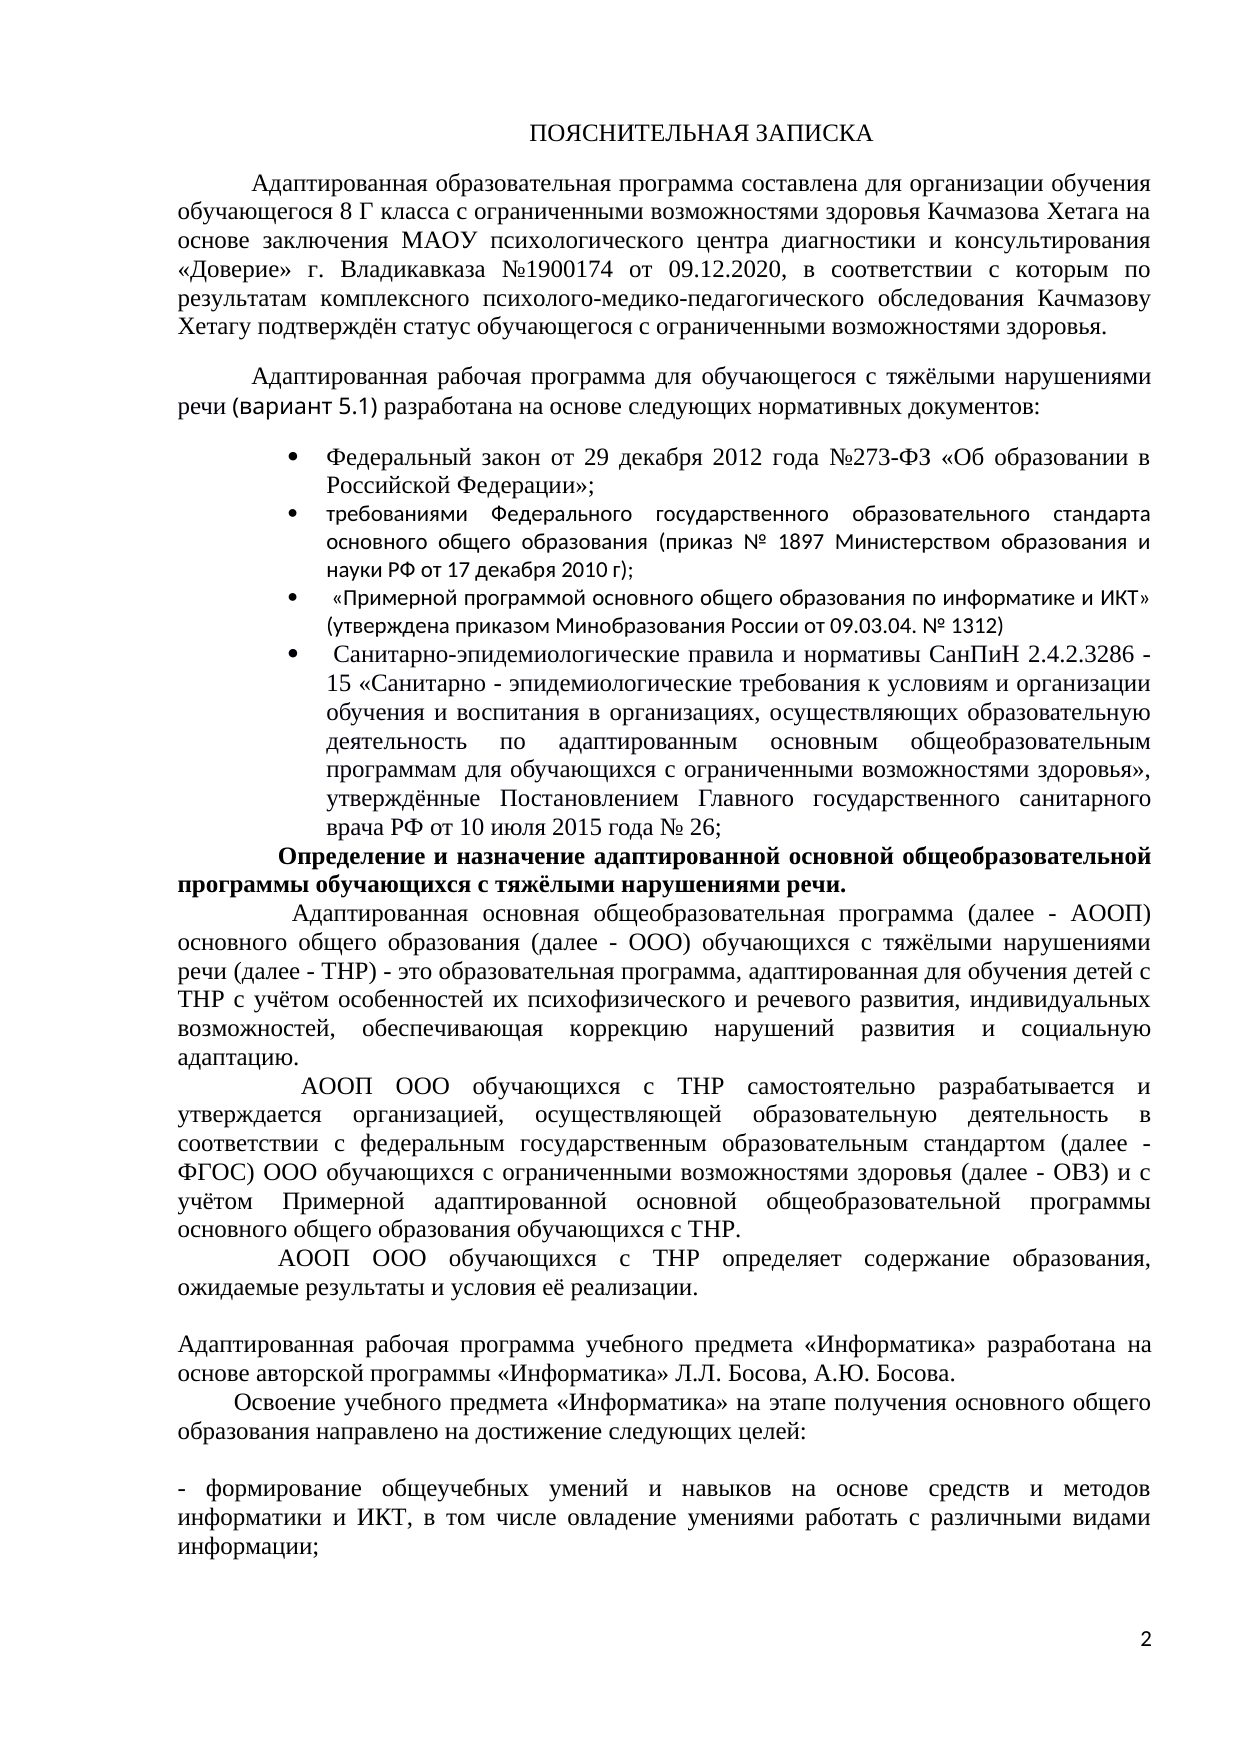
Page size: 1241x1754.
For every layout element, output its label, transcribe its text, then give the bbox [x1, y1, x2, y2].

text Освоение учебного предмета «Информатика» на этапе получения основного общего образования направлено на достижение следующих целей: [177, 1387, 1152, 1444]
text Адаптированная образовательная программа составлена для организации обучения обучающегося 8 Г класса с ограниченными возможностями здоровья Качмазова Хетага на основе заключения МАОУ психологического центра диагностики и консультирования «Доверие» г. Владикавказа №1900174 от 09.12.2020, в соответствии с которым по результатам комплексного психолого-медико-педагогического обследования Качмазову Хетагу подтверждён статус обучающегося с ограниченными возможностями здоровья. [177, 168, 1152, 340]
text АООП ООО обучающихся с ТНР самостоятельно разрабатывается и утверждается организацией, осуществляющей образовательную деятельность в соответствии с федеральным государственным образовательным стандартом (далее - ФГОС) ООО обучающихся с ограниченными возможностями здоровья (далее - ОВЗ) и с учётом Примерной адаптированной основной общеобразовательной программы основного общего образования обучающихся с ТНР. [177, 1071, 1152, 1243]
list «Примерной программой основного общего образования по информатике и ИКТ» (утверждена приказом Минобразования России от 09.03.04. № 1312) [288, 583, 1152, 639]
list Федеральный закон от 29 декабря 2012 года №273-ФЗ «Об образовании в Российской Федерации»; [288, 442, 1152, 499]
list Санитарно-эпидемиологические правила и нормативы СанПиН 2.4.2.3286 - 15 «Санитарно - эпидемиологические требования к условиям и организации обучения и воспитания в организациях, осуществляющих образовательную деятельность по адаптированным основным общеобразовательным программам для обучающихся с ограниченными возможностями здоровья», утверждённые Постановлением Главного государственного санитарного врача РФ от 10 июля 2015 года № 26; [288, 639, 1152, 841]
text - формирование общеучебных умений и навыков на основе средств и методов информатики и ИКТ, в том числе овладение умениями работать с различными видами информации; [177, 1473, 1152, 1559]
text Адаптированная рабочая программа учебного предмета «Информатика» разработана на основе авторской программы «Информатика» Л.Л. Босова, А.Ю. Босова. [177, 1329, 1152, 1387]
text Адаптированная основная общеобразовательная программа (далее - АООП) основного общего образования (далее - ООО) обучающихся с тяжёлыми нарушениями речи (далее - ТНР) - это образовательная программа, адаптированная для обучения детей с ТНР с учётом особенностей их психофизического и речевого развития, индивидуальных возможностей, обеспечивающая коррекцию нарушений развития и социальную адаптацию. [177, 898, 1152, 1071]
text АООП ООО обучающихся с ТНР определяет содержание образования, ожидаемые результаты и условия её реализации. [177, 1243, 1152, 1301]
text Определение и назначение адаптированной основной общеобразовательной программы обучающихся с тяжёлыми нарушениями речи. [177, 841, 1152, 898]
list требованиями Федерального государственного образовательного стандарта основного общего образования (приказ № 1897 Министерством образования и науки РФ от 17 декабря 2010 г); [288, 499, 1152, 583]
text ПОЯСНИТЕЛЬНАЯ ЗАПИСКА [177, 118, 1152, 147]
text Адаптированная рабочая программа для обучающегося с тяжёлыми нарушениями речи (вариант 5.1) разработана на основе следующих нормативных документов: [177, 361, 1152, 421]
